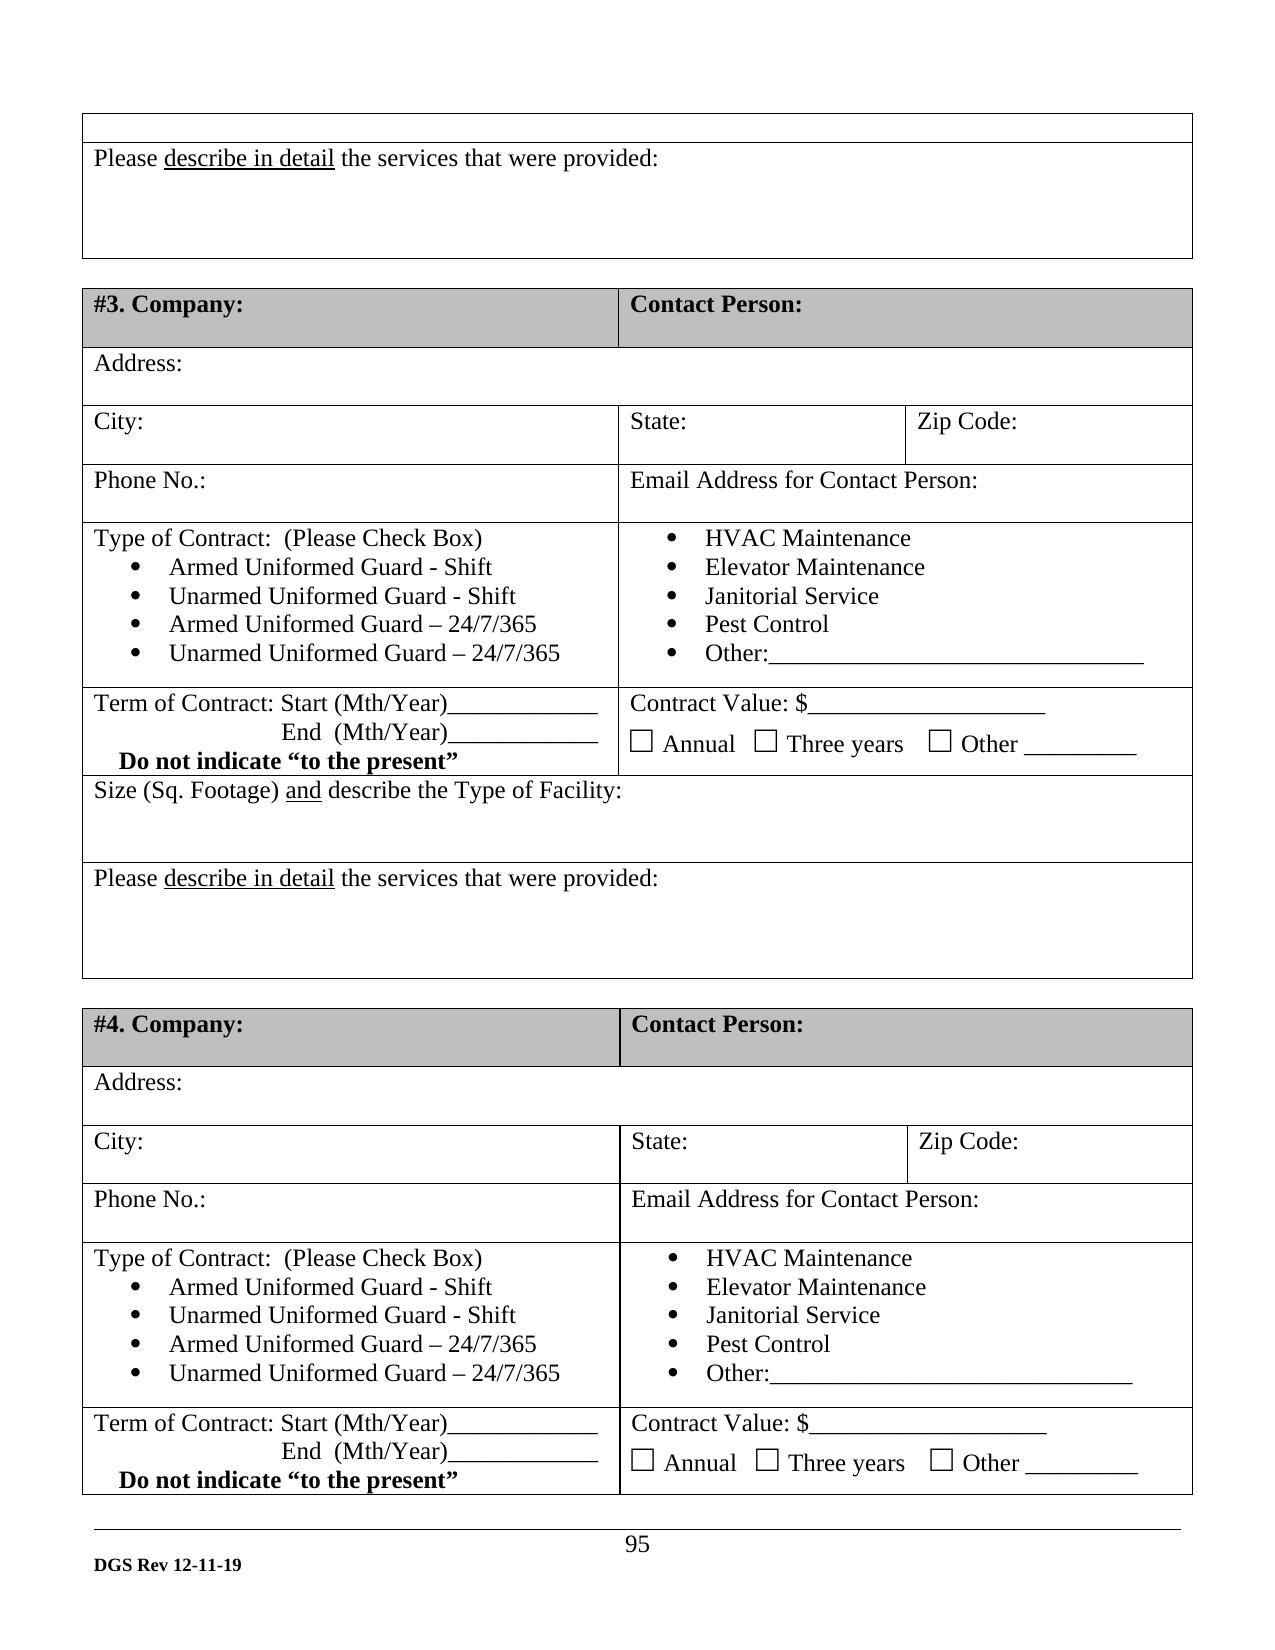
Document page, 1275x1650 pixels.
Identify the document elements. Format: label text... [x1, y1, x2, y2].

table_cell City: [83, 406, 618, 464]
table_cell Please describe in detail the services that were provided: [83, 143, 1192, 258]
table_cell Term of Contract: Start (Mth/Year)____________ End (Mth/Year)____________ Do not indicate “to the present” [83, 1408, 619, 1494]
table_cell Term of Contract: Start (Mth/Year)____________ End (Mth/Year)____________ Do not indicate “to the present” [83, 688, 618, 774]
table_header #3. Company: [83, 289, 618, 347]
table_cell Contract Value: $___________________ □ Annual □ Three years □ Other _________ [621, 1408, 1192, 1494]
table_cell Zip Code: [908, 1126, 1192, 1183]
table_cell HVAC Maintenance Elevator Maintenance Janitorial Service Pest Control Other:______________________________ [619, 523, 1192, 687]
table_cell State: [621, 1126, 907, 1183]
table_cell State: [619, 406, 905, 464]
table_cell Size (Sq. Footage) and describe the Type of Facility: [83, 776, 1192, 862]
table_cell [83, 114, 1192, 142]
table_cell Type of Contract: (Please Check Box) Armed Uniformed Guard - Shift Unarmed Uniformed Guard - Shift Armed Uniformed Guard – 24/7/365 Unarmed Uniformed Guard – 24/7/365 [83, 1243, 619, 1407]
table_header #4. Company: [83, 1009, 619, 1066]
table_cell City: [83, 1126, 619, 1183]
table_cell Email Address for Contact Person: [619, 465, 1192, 522]
table_cell HVAC Maintenance Elevator Maintenance Janitorial Service Pest Control Other:_____________________________ [621, 1243, 1192, 1407]
table_header Contact Person: [621, 1009, 1192, 1066]
table_cell Address: [83, 348, 1192, 405]
table_cell Zip Code: [906, 406, 1192, 464]
table_cell Please describe in detail the services that were provided: [83, 863, 1192, 978]
table_cell Email Address for Contact Person: [621, 1184, 1192, 1242]
table_cell Phone No.: [83, 465, 618, 522]
table_header Contact Person: [619, 289, 1192, 347]
table_cell Contract Value: $___________________ □ Annual □ Three years □ Other _________ [619, 688, 1192, 774]
table_cell Type of Contract: (Please Check Box) Armed Uniformed Guard - Shift Unarmed Uniformed Guard - Shift Armed Uniformed Guard – 24/7/365 Unarmed Uniformed Guard – 24/7/365 [83, 523, 618, 687]
table_cell Address: [83, 1067, 1192, 1125]
table_cell Phone No.: [83, 1184, 619, 1242]
